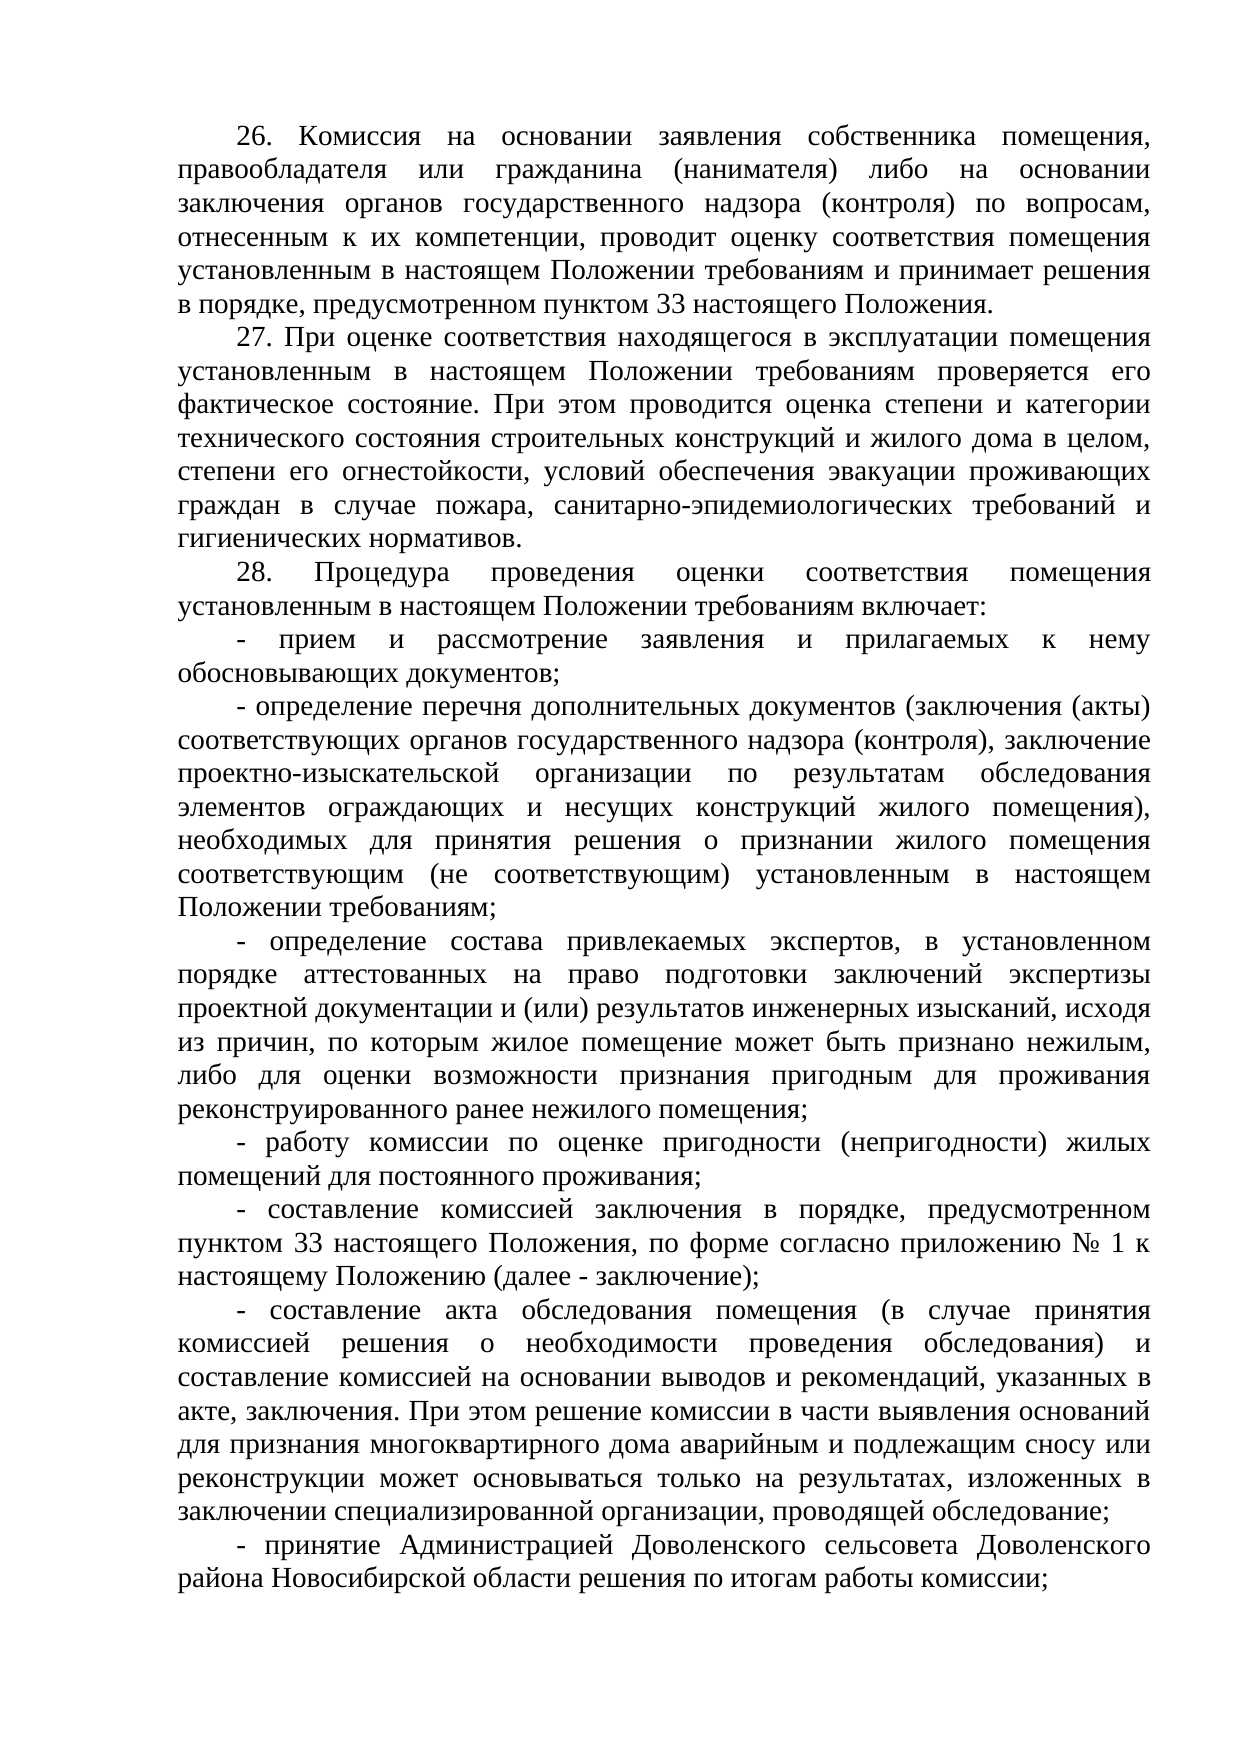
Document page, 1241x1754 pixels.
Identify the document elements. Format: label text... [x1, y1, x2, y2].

text - прием и рассмотрение заявления и прилагаемых к нему обосновывающих документов; [177, 621, 1152, 688]
text - принятие Администрацией Доволенского сельсовета Доволенского района Новосибирской области решения по итогам работы комиссии; [177, 1527, 1152, 1594]
text - составление комиссией заключения в порядке, предусмотренном пунктом 33 настоящего Положения, по форме согласно приложению № 1 к настоящему Положению (далее - заключение); [177, 1191, 1152, 1292]
text 26. Комиссия на основании заявления собственника помещения, правообладателя или гражданина (нанимателя) либо на основании заключения органов государственного надзора (контроля) по вопросам, отнесенным к их компетенции, проводит оценку соответствия помещения установленным в настоящем Положении требованиям и принимает решения в порядке, предусмотренном пунктом 33 настоящего Положения. [177, 118, 1152, 319]
text - определение перечня дополнительных документов (заключения (акты) соответствующих органов государственного надзора (контроля), заключение проектно-изыскательской организации по результатам обследования элементов ограждающих и несущих конструкций жилого помещения), необходимых для принятия решения о признании жилого помещения соответствующим (не соответствующим) установленным в настоящем Положении требованиям; [177, 688, 1152, 923]
text - составление акта обследования помещения (в случае принятия комиссией решения о необходимости проведения обследования) и составление комиссией на основании выводов и рекомендаций, указанных в акте, заключения. При этом решение комиссии в части выявления оснований для признания многоквартирного дома аварийным и подлежащим сносу или реконструкции может основываться только на результатах, изложенных в заключении специализированной организации, проводящей обследование; [177, 1292, 1152, 1527]
text - работу комиссии по оценке пригодности (непригодности) жилых помещений для постоянного проживания; [177, 1124, 1152, 1191]
text 28. Процедура проведения оценки соответствия помещения установленным в настоящем Положении требованиям включает: [177, 554, 1152, 621]
text - определение состава привлекаемых экспертов, в установленном порядке аттестованных на право подготовки заключений экспертизы проектной документации и (или) результатов инженерных изысканий, исходя из причин, по которым жилое помещение может быть признано нежилым, либо для оценки возможности признания пригодным для проживания реконструированного ранее нежилого помещения; [177, 923, 1152, 1124]
text 27. При оценке соответствия находящегося в эксплуатации помещения установленным в настоящем Положении требованиям проверяется его фактическое состояние. При этом проводится оценка степени и категории технического состояния строительных конструкций и жилого дома в целом, степени его огнестойкости, условий обеспечения эвакуации проживающих граждан в случае пожара, санитарно-эпидемиологических требований и гигиенических нормативов. [177, 319, 1152, 554]
